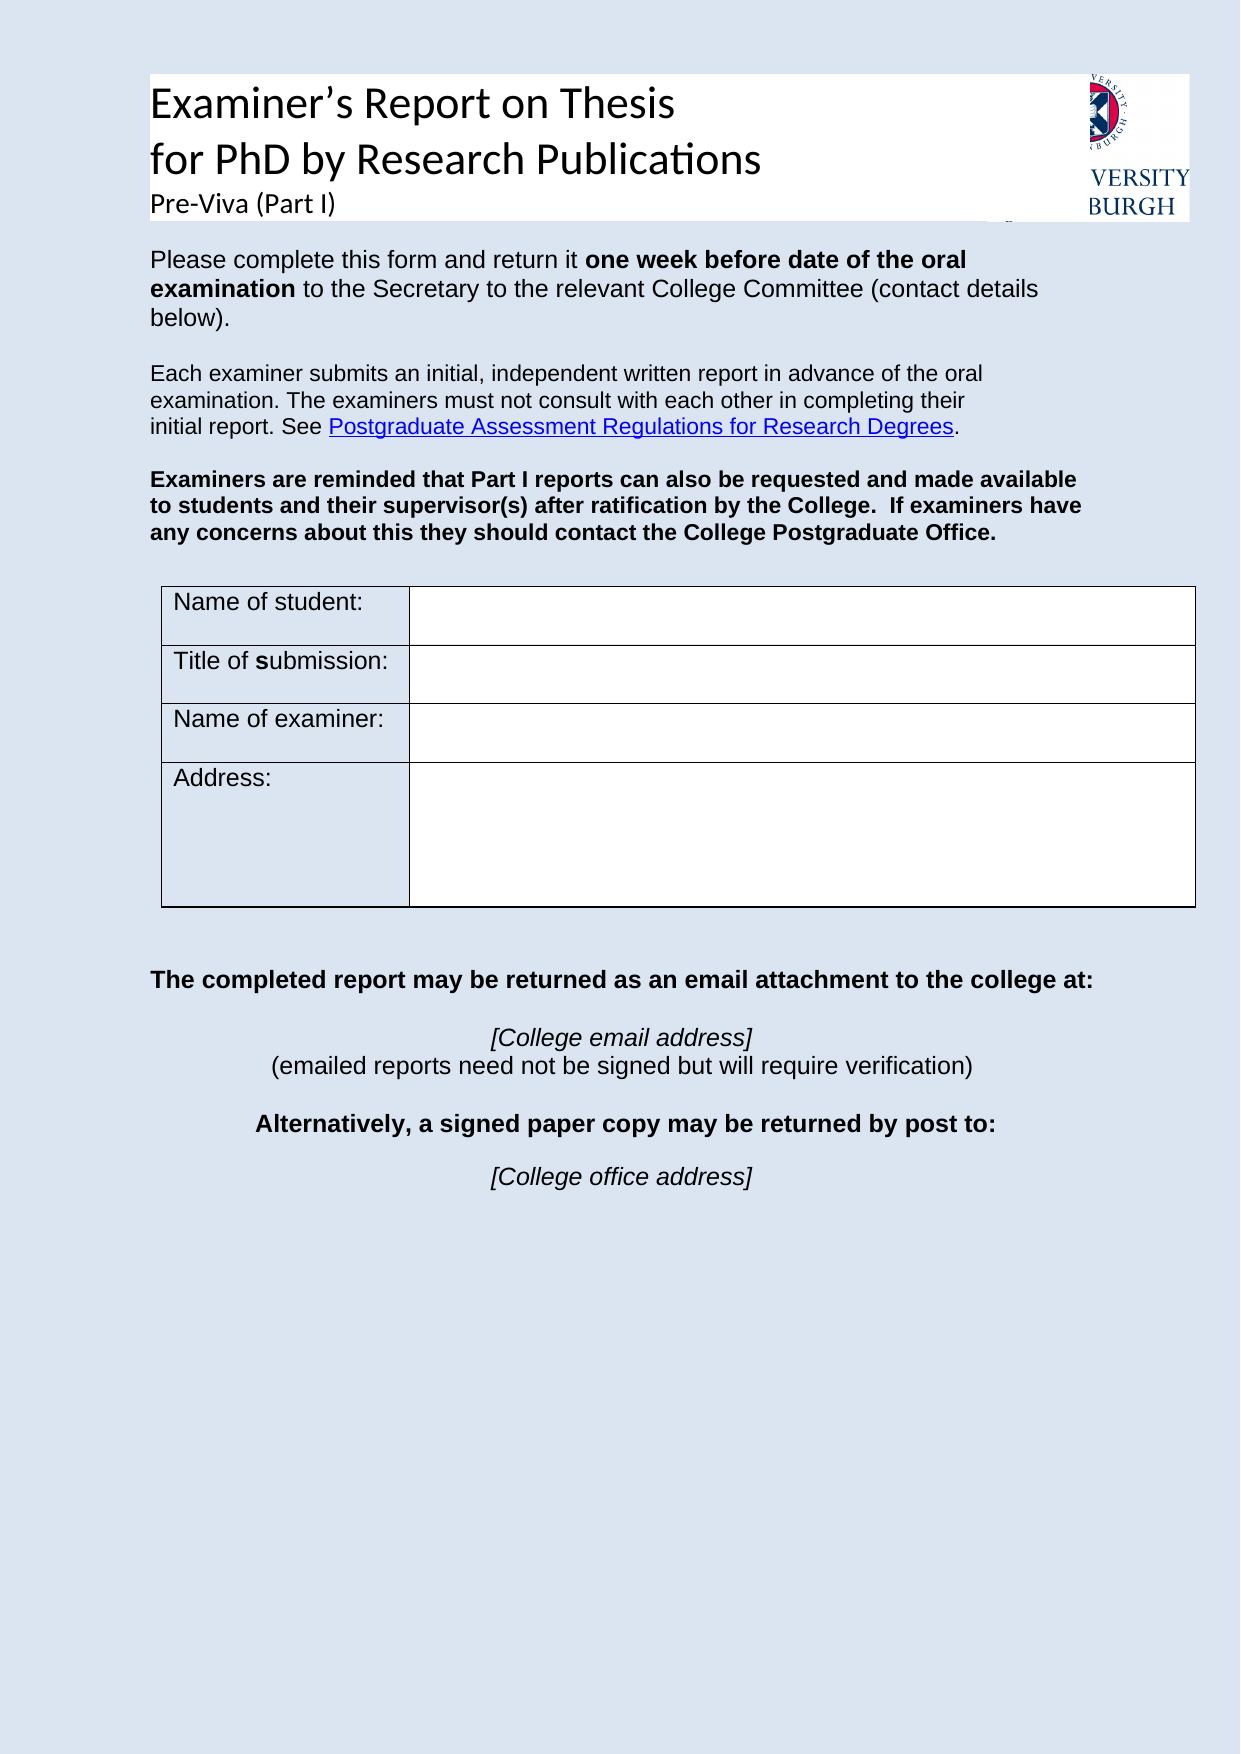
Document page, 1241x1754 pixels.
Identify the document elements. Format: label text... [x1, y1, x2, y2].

text Alternatively, a signed paper copy may be returned by post to: [150, 1109, 1095, 1137]
table_header Name of student: [162, 587, 409, 644]
table_cell [410, 704, 1195, 762]
text Each examiner submits an initial, independent written report in advance of the oral examination. The examiners must not consult with each other in completing their initial report. See Postgraduate Assessment Regulations for Research Degrees. [150, 360, 1021, 439]
text [College office address] [150, 1162, 1095, 1190]
table_header [410, 587, 1195, 644]
text The completed report may be returned as an email attachment to the college at: [150, 965, 1095, 994]
picture [987, 74, 1190, 222]
text [College email address] [150, 1022, 1095, 1051]
table_cell Title of submission: [162, 646, 409, 703]
table_cell [410, 646, 1195, 703]
table_cell Name of examiner: [162, 704, 409, 762]
text Examiners are reminded that Part I reports can also be requested and made available to students and their supervisor(s) after ratification by the College. If examiners have any concerns about this they should contact the College Postgraduate Office. [150, 466, 1090, 545]
text Please complete this form and return it one week before date of the oral examination to the Secretary to the relevant College Committee (contact details below). [150, 245, 1090, 332]
table_cell Address: [162, 763, 409, 906]
text (emailed reports need not be signed but will require verification) [150, 1051, 1095, 1080]
table_cell [410, 763, 1195, 906]
